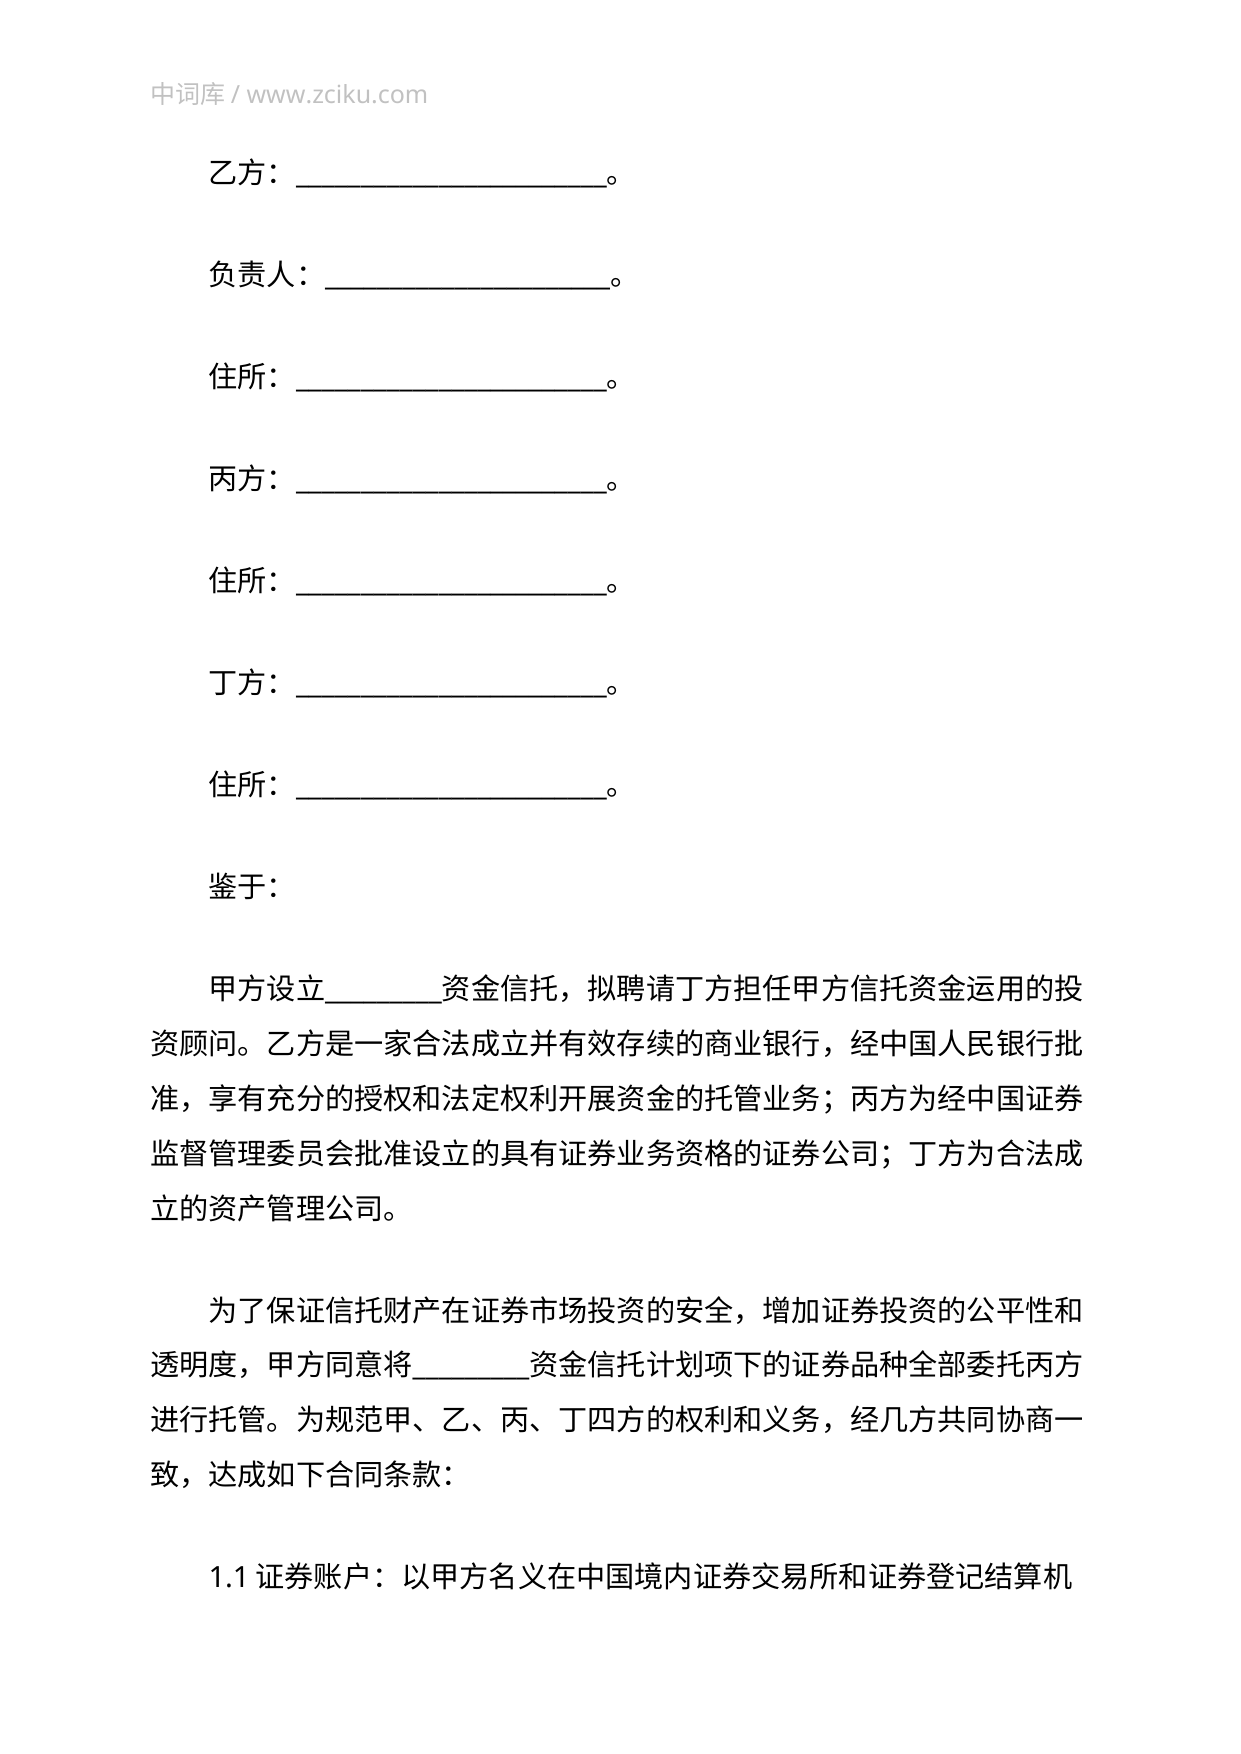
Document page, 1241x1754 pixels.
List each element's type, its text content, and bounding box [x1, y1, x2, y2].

text 住所：________________________。 [150, 558, 1090, 600]
text 甲方设立_________资金信托，拟聘请丁方担任甲方信托资金运用的投资顾问。乙方是一家合法成立并有效存续的商业银行，经中国人民银行批准，享有充分的授权和法定权利开展资金的托管业务；丙方为经中国证券监督管理委员会批准设立的具有证券业务资格的证券公司；丁方为合法成立的资产管理公司。 [150, 966, 1090, 1228]
text 为了保证信托财产在证券市场投资的安全，增加证券投资的公平性和透明度，甲方同意将_________资金信托计划项下的证券品种全部委托丙方进行托管。为规范甲、乙、丙、丁四方的权利和义务，经几方共同协商一致，达成如下合同条款： [150, 1287, 1090, 1494]
text 乙方：________________________。 [150, 150, 1090, 192]
text 住所：________________________。 [150, 762, 1090, 804]
text 丁方：________________________。 [150, 660, 1090, 702]
text 住所：________________________。 [150, 354, 1090, 396]
text 负责人：______________________。 [150, 252, 1090, 294]
text 丙方：________________________。 [150, 456, 1090, 498]
text 鉴于： [150, 864, 1090, 906]
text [150, 1554, 1090, 1596]
